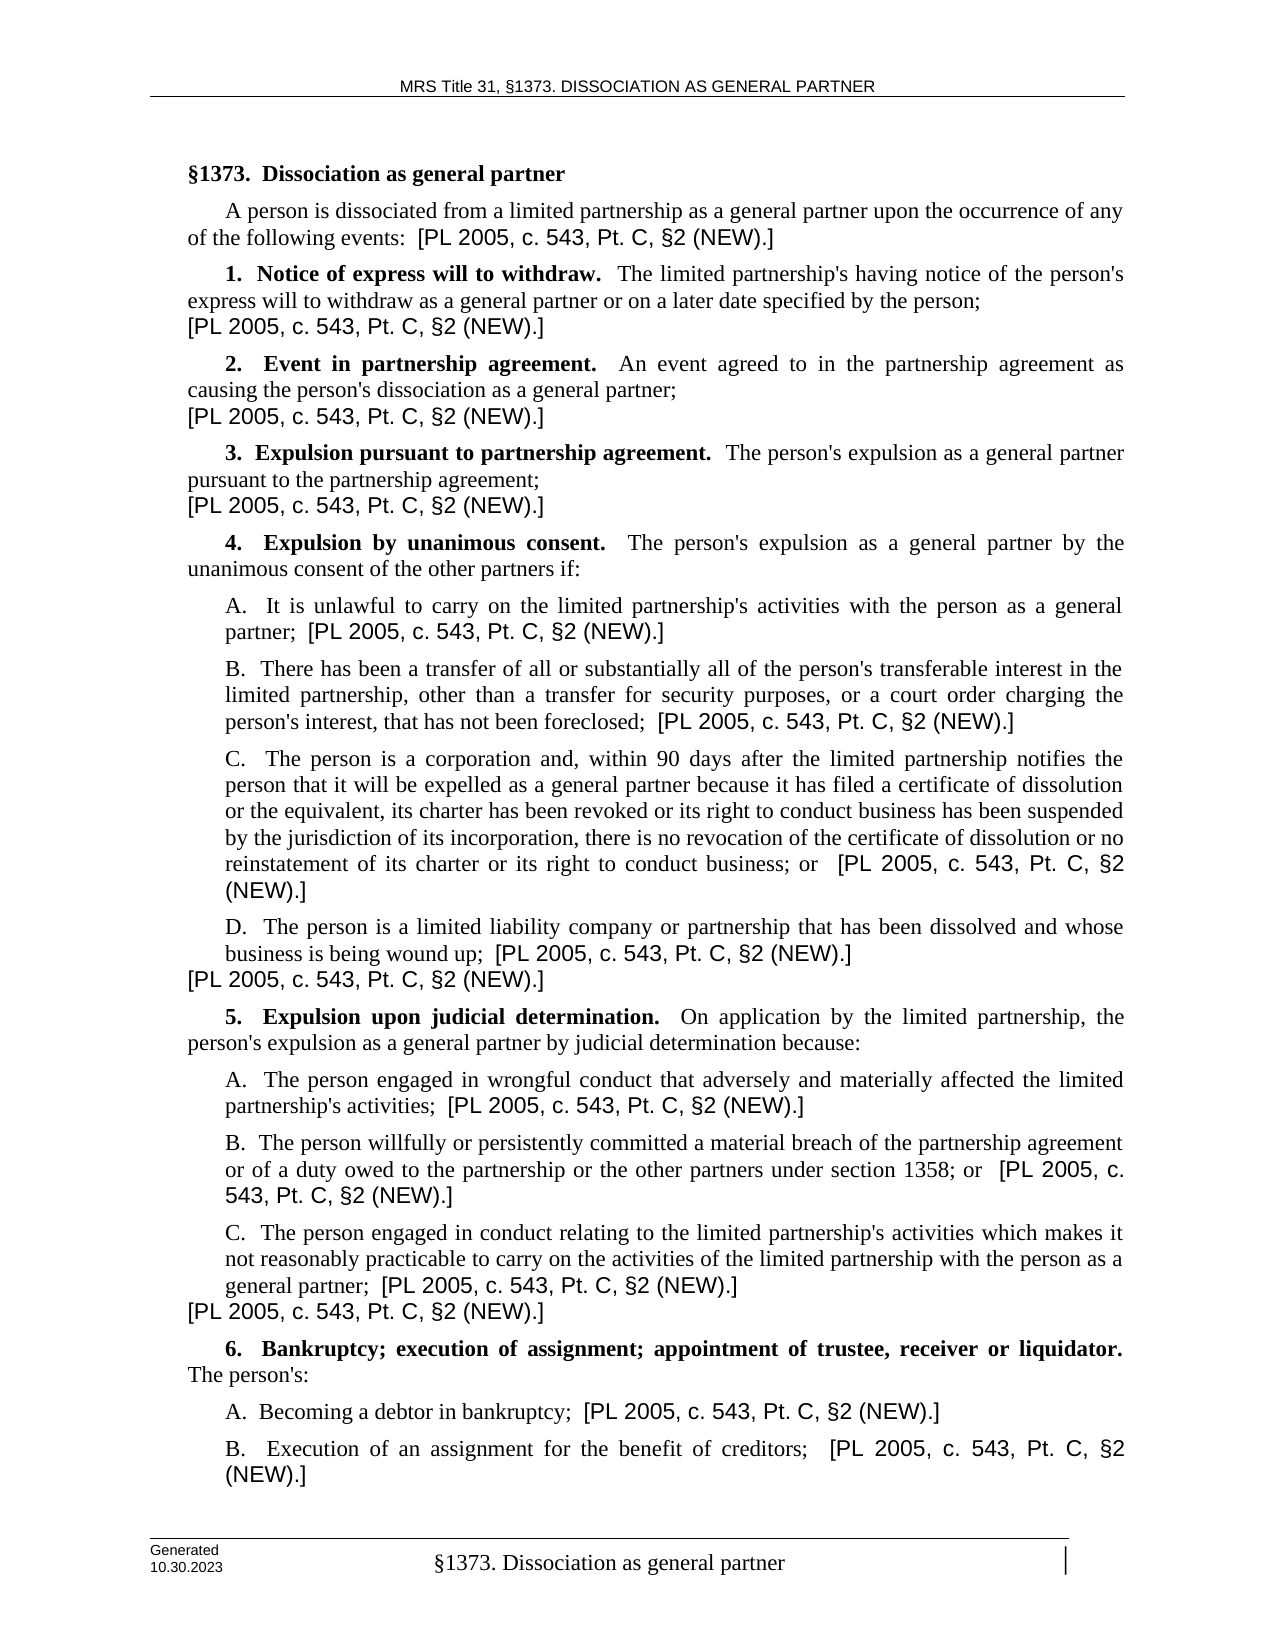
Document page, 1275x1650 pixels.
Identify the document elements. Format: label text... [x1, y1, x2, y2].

text 2. Event in partnership agreement. An event agreed to in the partnership agreement as causing the person's dissociation as a general partner; [187, 350, 1125, 403]
text 4. Expulsion by unanimous consent. The person's expulsion as a general partner by the unanimous consent of the other partners if: [187, 529, 1125, 582]
text [PL 2005, c. 543, Pt. C, §2 (NEW).] [187, 966, 1125, 993]
text 3. Expulsion pursuant to partnership agreement. The person's expulsion as a general partner pursuant to the partnership agreement; [187, 439, 1125, 492]
text A. It is unlawful to carry on the limited partnership's activities with the person as a general partner; [PL 2005, c. 543, Pt. C, §2 (NEW).] [225, 592, 1125, 645]
text A. Becoming a debtor in bankruptcy; [PL 2005, c. 543, Pt. C, §2 (NEW).] [225, 1398, 1125, 1424]
text C. The person engaged in conduct relating to the limited partnership's activities which makes it not reasonably practicable to carry on the activities of the limited partnership with the person as a general partner; [PL 2005, c. 543, Pt. C, §2 (NEW).] [225, 1219, 1125, 1298]
text A. The person engaged in wrongful conduct that adversely and materially affected the limited partnership's activities; [PL 2005, c. 543, Pt. C, §2 (NEW).] [225, 1066, 1125, 1119]
text B. The person willfully or persistently committed a material breach of the partnership agreement or of a duty owed to the partnership or the other partners under section 1358; or [PL 2005, c. 543, Pt. C, §2 (NEW).] [225, 1129, 1125, 1208]
text [PL 2005, c. 543, Pt. C, §2 (NEW).] [187, 492, 1125, 518]
text B. There has been a transfer of all or substantially all of the person's transferable interest in the limited partnership, other than a transfer for security purposes, or a court order charging the person's interest, that has not been foreclosed; [PL 2005, c. 543, Pt. C, §2 (NEW).] [225, 655, 1125, 734]
text 6. Bankruptcy; execution of assignment; appointment of trustee, receiver or liquidator. The person's: [187, 1335, 1125, 1388]
text C. The person is a corporation and, within 90 days after the limited partnership notifies the person that it will be expelled as a general partner because it has filed a certificate of dissolution or the equivalent, its charter has been revoked or its right to conduct business has been suspended by the jurisdiction of its incorporation, there is no revocation of the certificate of dissolution or no reinstatement of its charter or its right to conduct business; or [PL 2005, c. 543, Pt. C, §2 (NEW).] [225, 745, 1125, 903]
text 5. Expulsion upon judicial determination. On application by the limited partnership, the person's expulsion as a general partner by judicial determination because: [187, 1003, 1125, 1056]
text A person is dissociated from a limited partnership as a general partner upon the occurrence of any of the following events: [PL 2005, c. 543, Pt. C, §2 (NEW).] [187, 197, 1125, 250]
text 1. Notice of express will to withdraw. The limited partnership's having notice of the person's express will to withdraw as a general partner or on a later date specified by the person; [187, 260, 1125, 313]
text [PL 2005, c. 543, Pt. C, §2 (NEW).] [187, 313, 1125, 339]
text [PL 2005, c. 543, Pt. C, §2 (NEW).] [187, 403, 1125, 429]
text B. Execution of an assignment for the benefit of creditors; [PL 2005, c. 543, Pt. C, §2 (NEW).] [225, 1435, 1125, 1488]
text D. The person is a limited liability company or partnership that has been dissolved and whose business is being wound up; [PL 2005, c. 543, Pt. C, §2 (NEW).] [225, 913, 1125, 966]
text [PL 2005, c. 543, Pt. C, §2 (NEW).] [187, 1298, 1125, 1324]
text §1373. Dissociation as general partner [187, 160, 1125, 187]
